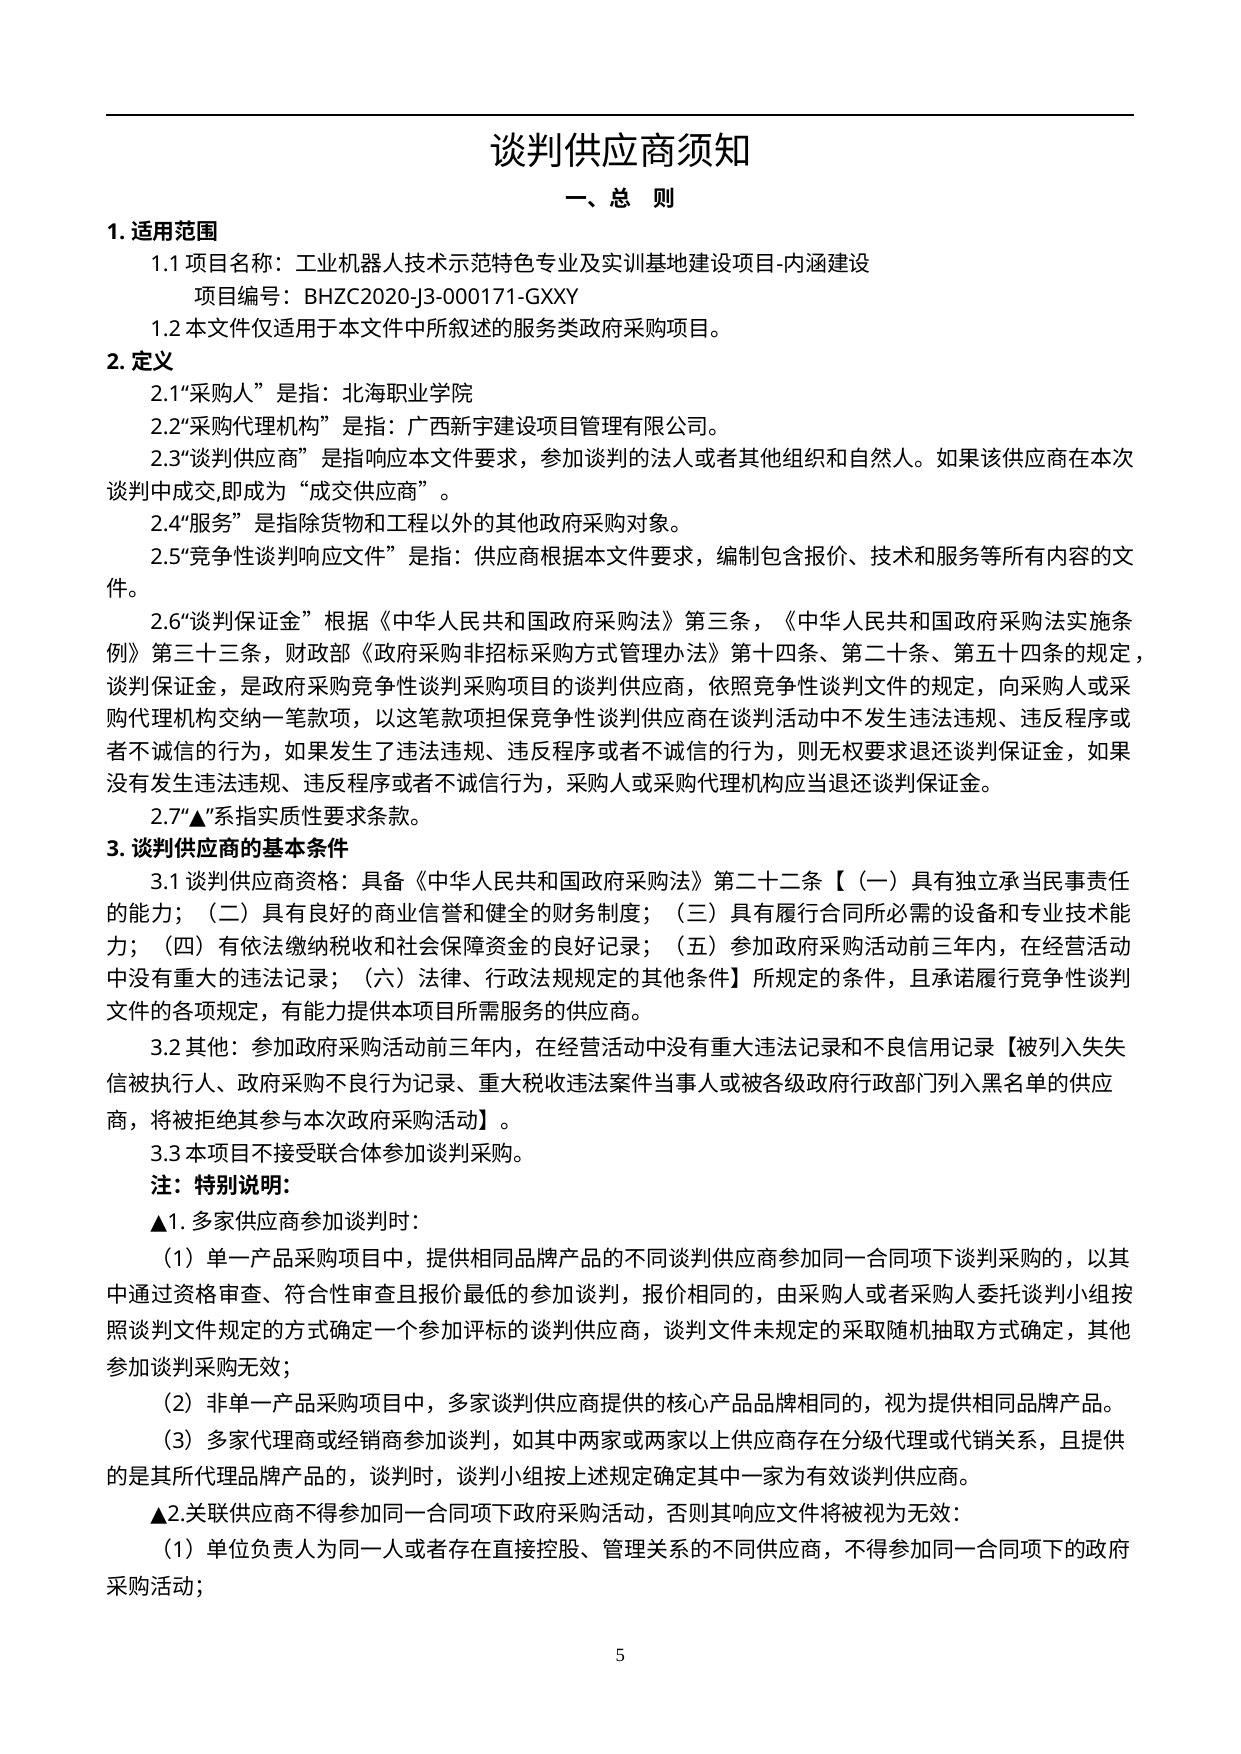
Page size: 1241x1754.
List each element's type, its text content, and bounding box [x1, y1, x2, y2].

text 1.1项目名称：工业机器人技术示范特色专业及实训基地建设项目-内涵建设 [106, 246, 1134, 278]
text 3.2其他：参加政府采购活动前三年内，在经营活动中没有重大违法记录和不良信用记录【被列入失失信被执行人、政府采购不良行为记录、重大税收违法案件当事人或被各级政府行政部门列入黑名单的供应商，将被拒绝其参与本次政府采购活动】。 [106, 1026, 1134, 1135]
text 一、总 则 [106, 181, 1134, 213]
text 2.6“谈判保证金”根据《中华人民共和国政府采购法》第三条，《中华人民共和国政府采购法实施条例》第三十三条，财政部《政府采购非招标采购方式管理办法》第十四条、第二十条、第五十四条的规定，谈判保证金，是政府采购竞争性谈判采购项目的谈判供应商，依照竞争性谈判文件的规定，向采购人或采购代理机构交纳一笔款项，以这笔款项担保竞争性谈判供应商在谈判活动中不发生违法违规、违反程序或者不诚信的行为，如果发生了违法违规、违反程序或者不诚信的行为，则无权要求退还谈判保证金，如果没有发生违法违规、违反程序或者不诚信行为，采购人或采购代理机构应当退还谈判保证金。 [106, 603, 1134, 798]
text 项目编号：BHZC2020-J3-000171-GXXY [106, 278, 1134, 311]
text 2. 定义 [106, 343, 1134, 376]
text 2.2“采购代理机构”是指：广西新宇建设项目管理有限公司。 [106, 408, 1134, 441]
text （1）单位负责人为同一人或者存在直接控股、管理关系的不同供应商，不得参加同一合同项下的政府采购活动； [106, 1528, 1134, 1601]
text 3. 谈判供应商的基本条件 [106, 831, 1134, 863]
text 2.4“服务”是指除货物和工程以外的其他政府采购对象。 [106, 506, 1134, 538]
text （1）单一产品采购项目中，提供相同品牌产品的不同谈判供应商参加同一合同项下谈判采购的，以其中通过资格审查、符合性审查且报价最低的参加谈判，报价相同的，由采购人或者采购人委托谈判小组按照谈判文件规定的方式确定一个参加评标的谈判供应商，谈判文件未规定的采取随机抽取方式确定，其他参加谈判采购无效； [106, 1237, 1134, 1383]
text ▲2.关联供应商不得参加同一合同项下政府采购活动，否则其响应文件将被视为无效： [106, 1492, 1134, 1528]
text 3.3本项目不接受联合体参加谈判采购。 [106, 1135, 1134, 1168]
text 注：特别说明： [106, 1168, 1134, 1200]
text 2.3“谈判供应商”是指响应本文件要求，参加谈判的法人或者其他组织和自然人。如果该供应商在本次谈判中成交,即成为“成交供应商”。 [106, 441, 1134, 506]
text （2）非单一产品采购项目中，多家谈判供应商提供的核心产品品牌相同的，视为提供相同品牌产品。 [106, 1383, 1134, 1419]
text 2.7“▲”系指实质性要求条款。 [106, 798, 1134, 831]
text （3）多家代理商或经销商参加谈判，如其中两家或两家以上供应商存在分级代理或代销关系，且提供的是其所代理品牌产品的，谈判时，谈判小组按上述规定确定其中一家为有效谈判供应商。 [106, 1419, 1134, 1492]
text 谈判供应商须知 [106, 116, 1134, 181]
text 2.1“采购人”是指：北海职业学院 [106, 376, 1134, 408]
text 3.1谈判供应商资格：具备《中华人民共和国政府采购法》第二十二条【（一）具有独立承当民事责任的能力；（二）具有良好的商业信誉和健全的财务制度；（三）具有履行合同所必需的设备和专业技术能力；（四）有依法缴纳税收和社会保障资金的良好记录；（五）参加政府采购活动前三年内，在经营活动中没有重大的违法记录；（六）法律、行政法规规定的其他条件】所规定的条件，且承诺履行竞争性谈判文件的各项规定，有能力提供本项目所需服务的供应商。 [106, 863, 1134, 1026]
text 2.5“竞争性谈判响应文件”是指：供应商根据本文件要求，编制包含报价、技术和服务等所有内容的文件。 [106, 538, 1134, 603]
text 1.2本文件仅适用于本文件中所叙述的服务类政府采购项目。 [106, 311, 1134, 343]
text 1. 适用范围 [106, 213, 1134, 246]
text ▲1. 多家供应商参加谈判时： [106, 1200, 1134, 1237]
